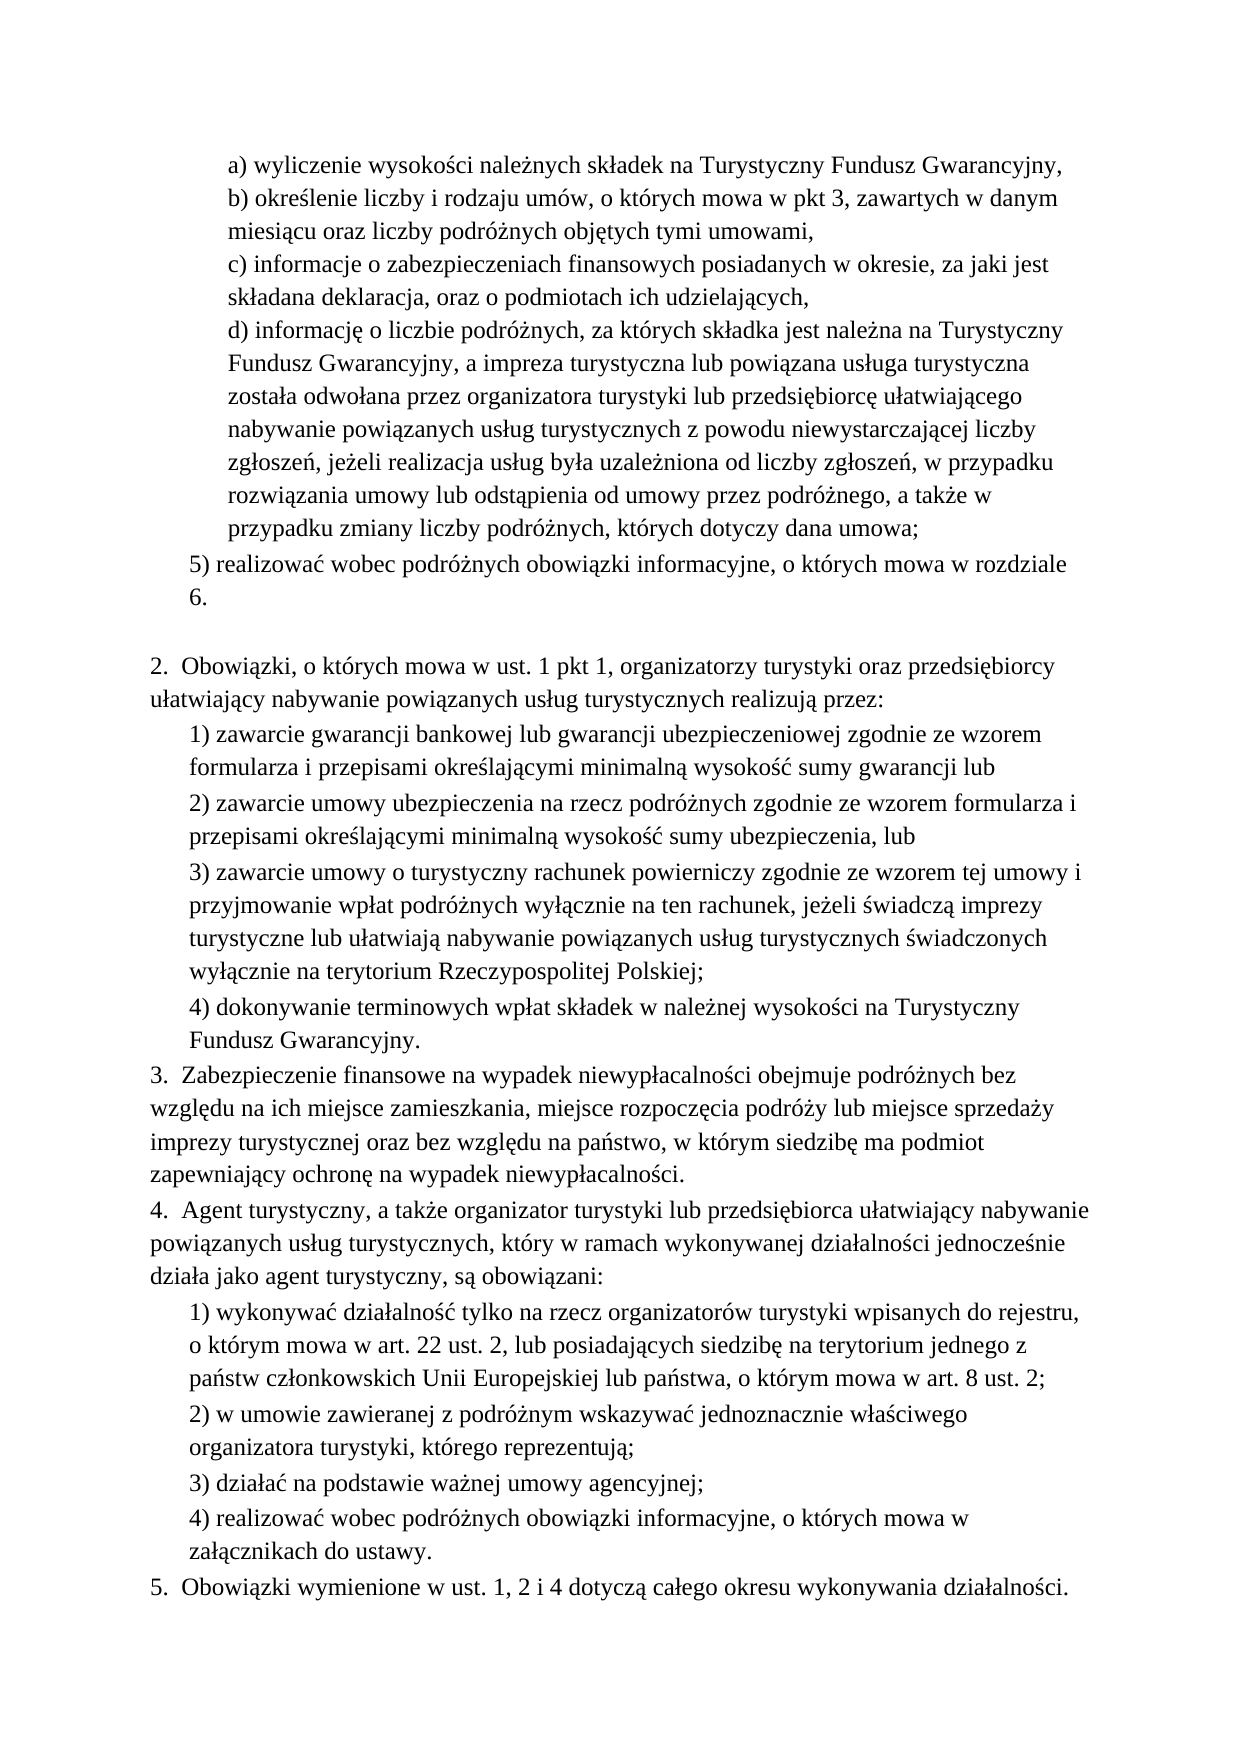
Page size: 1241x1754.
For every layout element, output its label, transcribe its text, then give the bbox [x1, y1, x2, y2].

text 5) realizować wobec podróżnych obowiązki informacyjne, o których mowa w rozdziale 6. [189, 549, 1090, 611]
text 1) zawarcie gwarancji bankowej lub gwarancji ubezpieczeniowej zgodnie ze wzorem formularza i przepisami określającymi minimalną wysokość sumy gwarancji lub [189, 719, 1090, 781]
text b) określenie liczby i rodzaju umów, o których mowa w pkt 3, zawartych w danym miesiącu oraz liczby podróżnych objętych tymi umowami, [228, 183, 1090, 245]
text 3. Zabezpieczenie finansowe na wypadek niewypłacalności obejmuje podróżnych bez względu na ich miejsce zamieszkania, miejsce rozpoczęcia podróży lub miejsce sprzedaży imprezy turystycznej oraz bez względu na państwo, w którym siedzibę ma podmiot zapewniający ochronę na wypadek niewypłacalności. [150, 1061, 1090, 1188]
text 4. Agent turystyczny, a także organizator turystyki lub przedsiębiorca ułatwiający nabywanie powiązanych usług turystycznych, który w ramach wykonywanej działalności jednocześnie działa jako agent turystyczny, są obowiązani: [150, 1195, 1090, 1290]
text 3) działać na podstawie ważnej umowy agencyjnej; [189, 1468, 1090, 1496]
text 4) dokonywanie terminowych wpłat składek w należnej wysokości na Turystyczny Fundusz Gwarancyjny. [189, 992, 1090, 1053]
text 4) realizować wobec podróżnych obowiązki informacyjne, o których mowa w załącznikach do ustawy. [189, 1503, 1090, 1565]
text c) informacje o zabezpieczeniach finansowych posiadanych w okresie, za jaki jest składana deklaracja, oraz o podmiotach ich udzielających, [228, 249, 1090, 311]
text 3) zawarcie umowy o turystyczny rachunek powierniczy zgodnie ze wzorem tej umowy i przyjmowanie wpłat podróżnych wyłącznie na ten rachunek, jeżeli świadczą imprezy turystyczne lub ułatwiają nabywanie powiązanych usług turystycznych świadczonych wyłącznie na terytorium Rzeczypospolitej Polskiej; [189, 857, 1090, 985]
text 2. Obowiązki, o których mowa w ust. 1 pkt 1, organizatorzy turystyki oraz przedsiębiorcy ułatwiający nabywanie powiązanych usług turystycznych realizują przez: [150, 651, 1090, 712]
text d) informację o liczbie podróżnych, za których składka jest należna na Turystyczny Fundusz Gwarancyjny, a impreza turystyczna lub powiązana usługa turystyczna została odwołana przez organizatora turystyki lub przedsiębiorcę ułatwiającego nabywanie powiązanych usług turystycznych z powodu niewystarczającej liczby zgłoszeń, jeżeli realizacja usług była uzależniona od liczby zgłoszeń, w przypadku rozwiązania umowy lub odstąpienia od umowy przez podróżnego, a także w przypadku zmiany liczby podróżnych, których dotyczy dana umowa; [228, 315, 1090, 542]
text 5. Obowiązki wymienione w ust. 1, 2 i 4 dotyczą całego okresu wykonywania działalności. [150, 1572, 1090, 1601]
text 2) zawarcie umowy ubezpieczenia na rzecz podróżnych zgodnie ze wzorem formularza i przepisami określającymi minimalną wysokość sumy ubezpieczenia, lub [189, 788, 1090, 850]
text 1) wykonywać działalność tylko na rzecz organizatorów turystyki wpisanych do rejestru, o którym mowa w art. 22 ust. 2, lub posiadających siedzibę na terytorium jednego z państw członkowskich Unii Europejskiej lub państwa, o którym mowa w art. 8 ust. 2; [189, 1297, 1090, 1392]
text 2) w umowie zawieranej z podróżnym wskazywać jednoznacznie właściwego organizatora turystyki, którego reprezentują; [189, 1399, 1090, 1461]
text a) wyliczenie wysokości należnych składek na Turystyczny Fundusz Gwarancyjny, [228, 150, 1090, 179]
